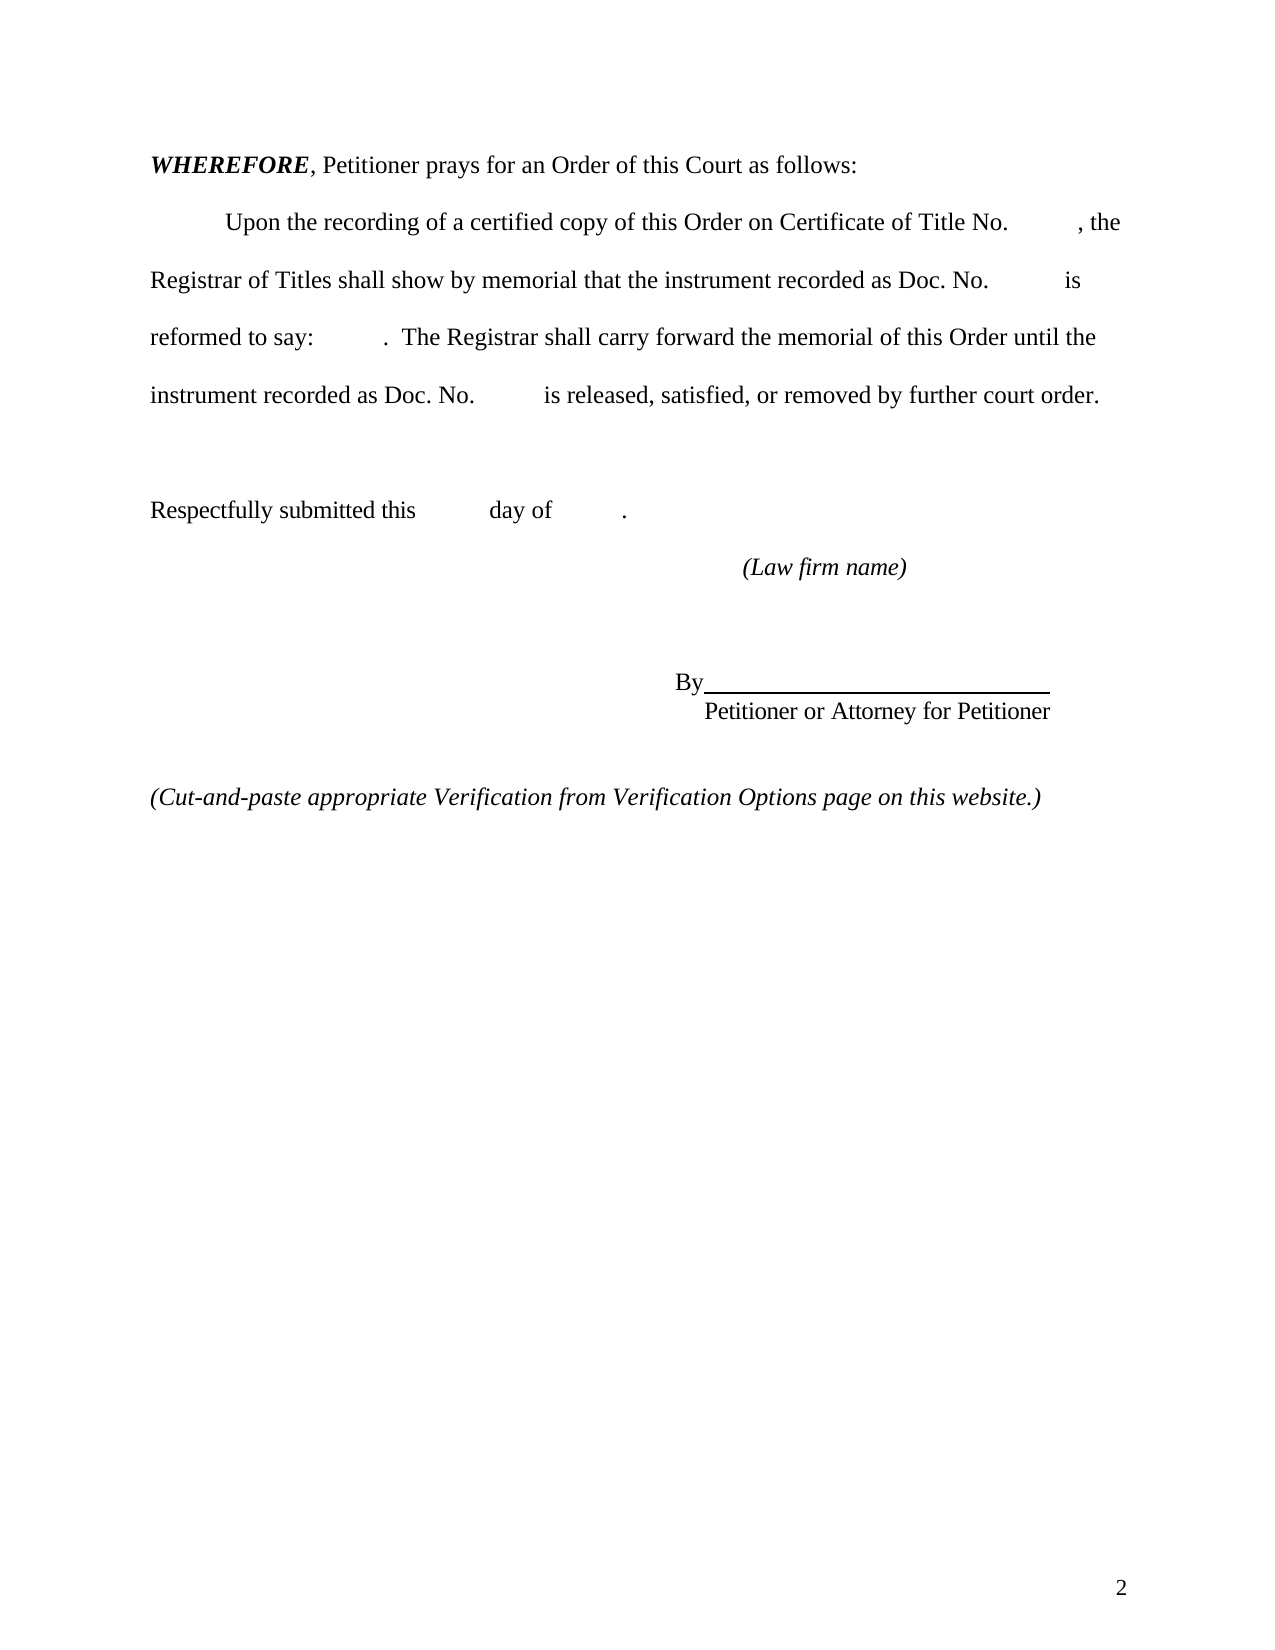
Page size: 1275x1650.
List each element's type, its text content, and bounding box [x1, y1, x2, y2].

text (Cut-and-paste appropriate Verification from Verification Options page on this website.) [150, 782, 1125, 811]
text Petitioner or Attorney for Petitioner [675, 696, 1125, 725]
text Upon the recording of a certified copy of this Order on Certificate of Title No. , the Registrar of Titles shall show by memorial that the instrument recorded as Doc. No. is reformed to say: . The Registrar shall carry forward the memorial of this Order until the instrument recorded as Doc. No. is released, satisfied, or removed by further court order. [150, 207, 1125, 409]
text (Law firm name) [600, 552, 1125, 581]
text WHEREFORE, Petitioner prays for an Order of this Court as follows: [150, 150, 1125, 179]
text Respectfully submitted this day of . [150, 495, 1125, 524]
text By [675, 667, 1125, 696]
